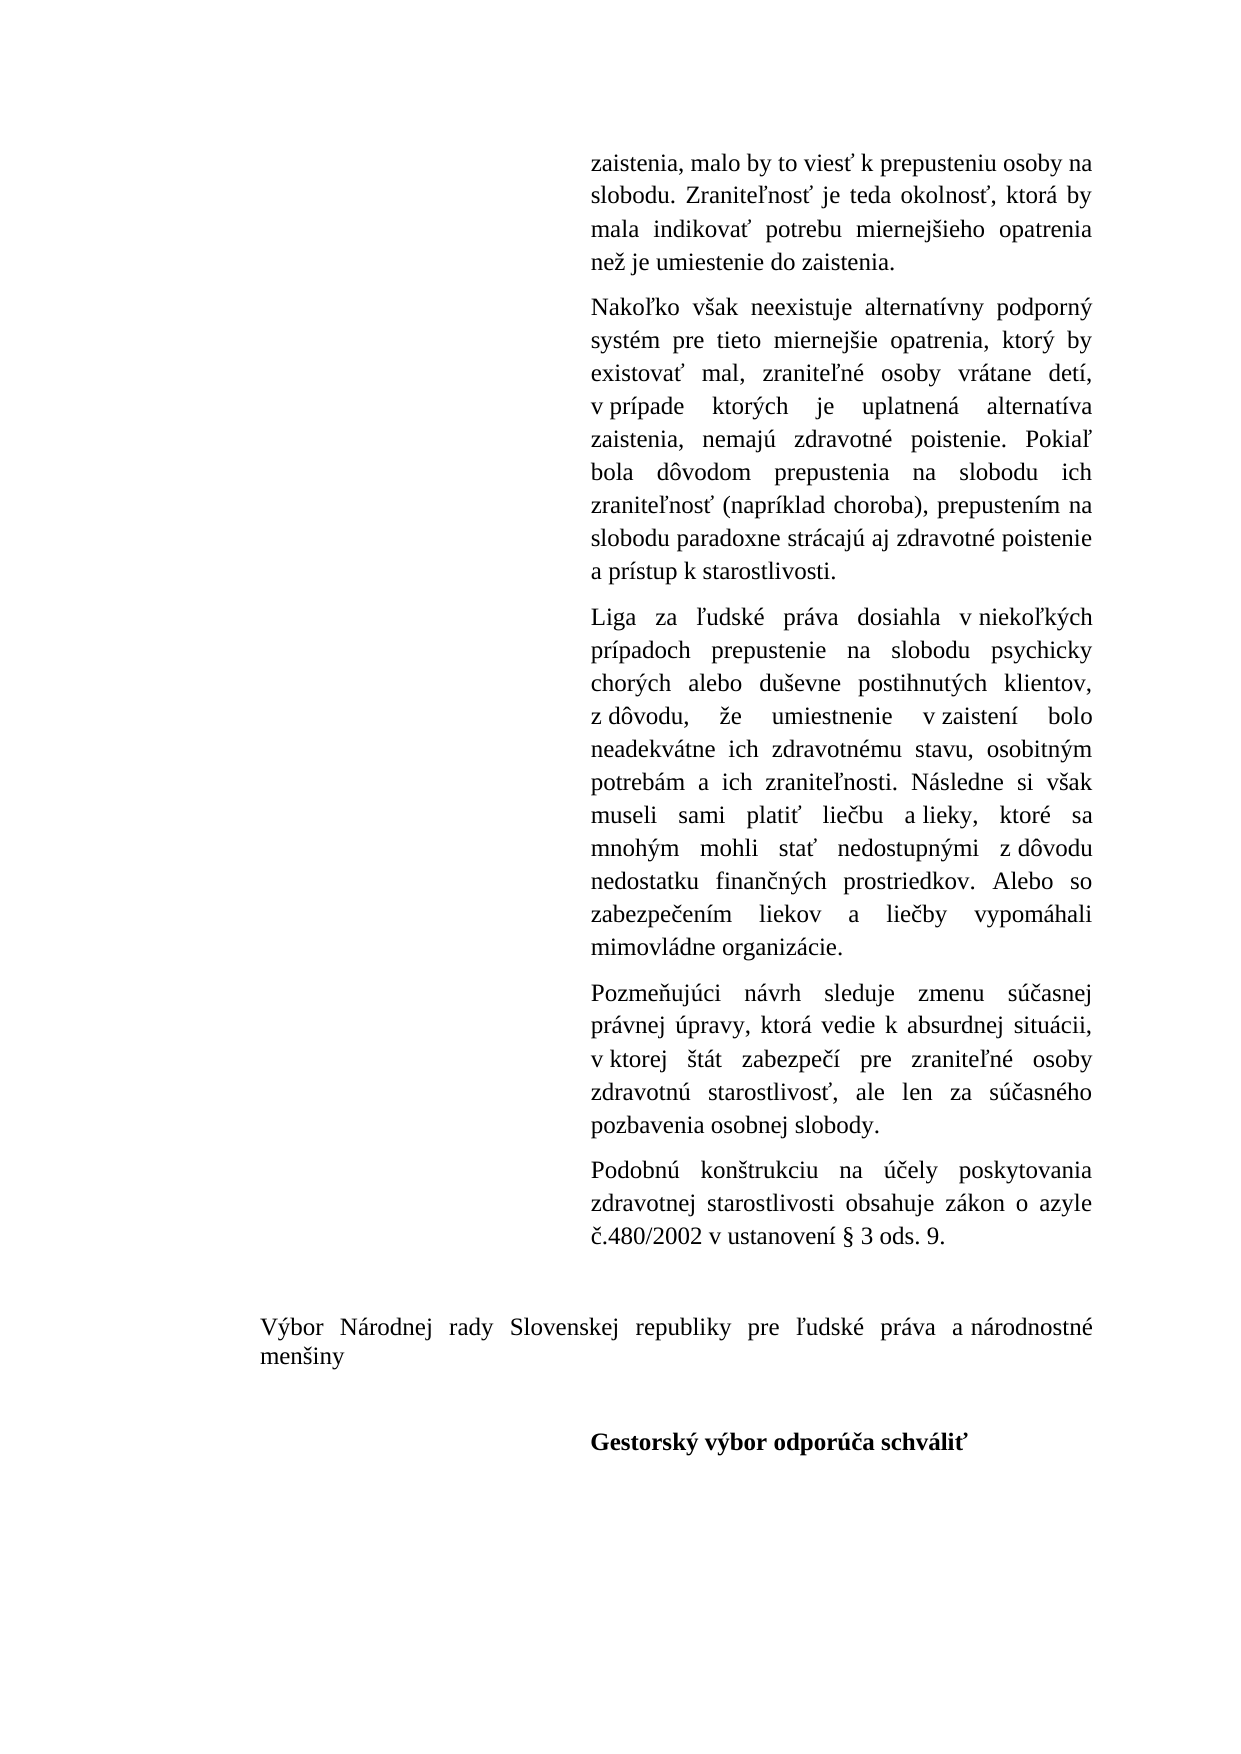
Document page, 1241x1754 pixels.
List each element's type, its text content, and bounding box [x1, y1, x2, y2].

text Liga za ľudské práva dosiahla v niekoľkých prípadoch prepustenie na slobodu psychicky chorých alebo duševne postihnutých klientov, z dôvodu, že umiestnenie v zaistení bolo neadekvátne ich zdravotnému stavu, osobitným potrebám a ich zraniteľnosti. Následne si však museli sami platiť liečbu a lieky, ktoré sa mnohým mohli stať nedostupnými z dôvodu nedostatku finančných prostriedkov. Alebo so zabezpečením liekov a liečby vypomáhali mimovládne organizácie. [591, 602, 1093, 961]
text Gestorský výbor odporúča schváliť [590, 1427, 1093, 1456]
text Pozmeňujúci návrh sleduje zmenu súčasnej právnej úpravy, ktorá vedie k absurdnej situácii, v ktorej štát zabezpečí pre zraniteľné osoby zdravotnú starostlivosť, ale len za súčasného pozbavenia osobnej slobody. [591, 978, 1093, 1138]
text Nakoľko však neexistuje alternatívny podporný systém pre tieto miernejšie opatrenia, ktorý by existovať mal, zraniteľné osoby vrátane detí, v prípade ktorých je uplatnená alternatíva zaistenia, nemajú zdravotné poistenie. Pokiaľ bola dôvodom prepustenia na slobodu ich zraniteľnosť (napríklad choroba), prepustením na slobodu paradoxne strácajú aj zdravotné poistenie a prístup k starostlivosti. [591, 292, 1093, 585]
text Výbor Národnej rady Slovenskej republiky pre ľudské práva a národnostné menšiny [260, 1312, 1093, 1370]
text Podobnú konštrukciu na účely poskytovania zdravotnej starostlivosti obsahuje zákon o azyle č.480/2002 v ustanovení § 3 ods. 9. [591, 1155, 1093, 1250]
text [591, 148, 1093, 275]
